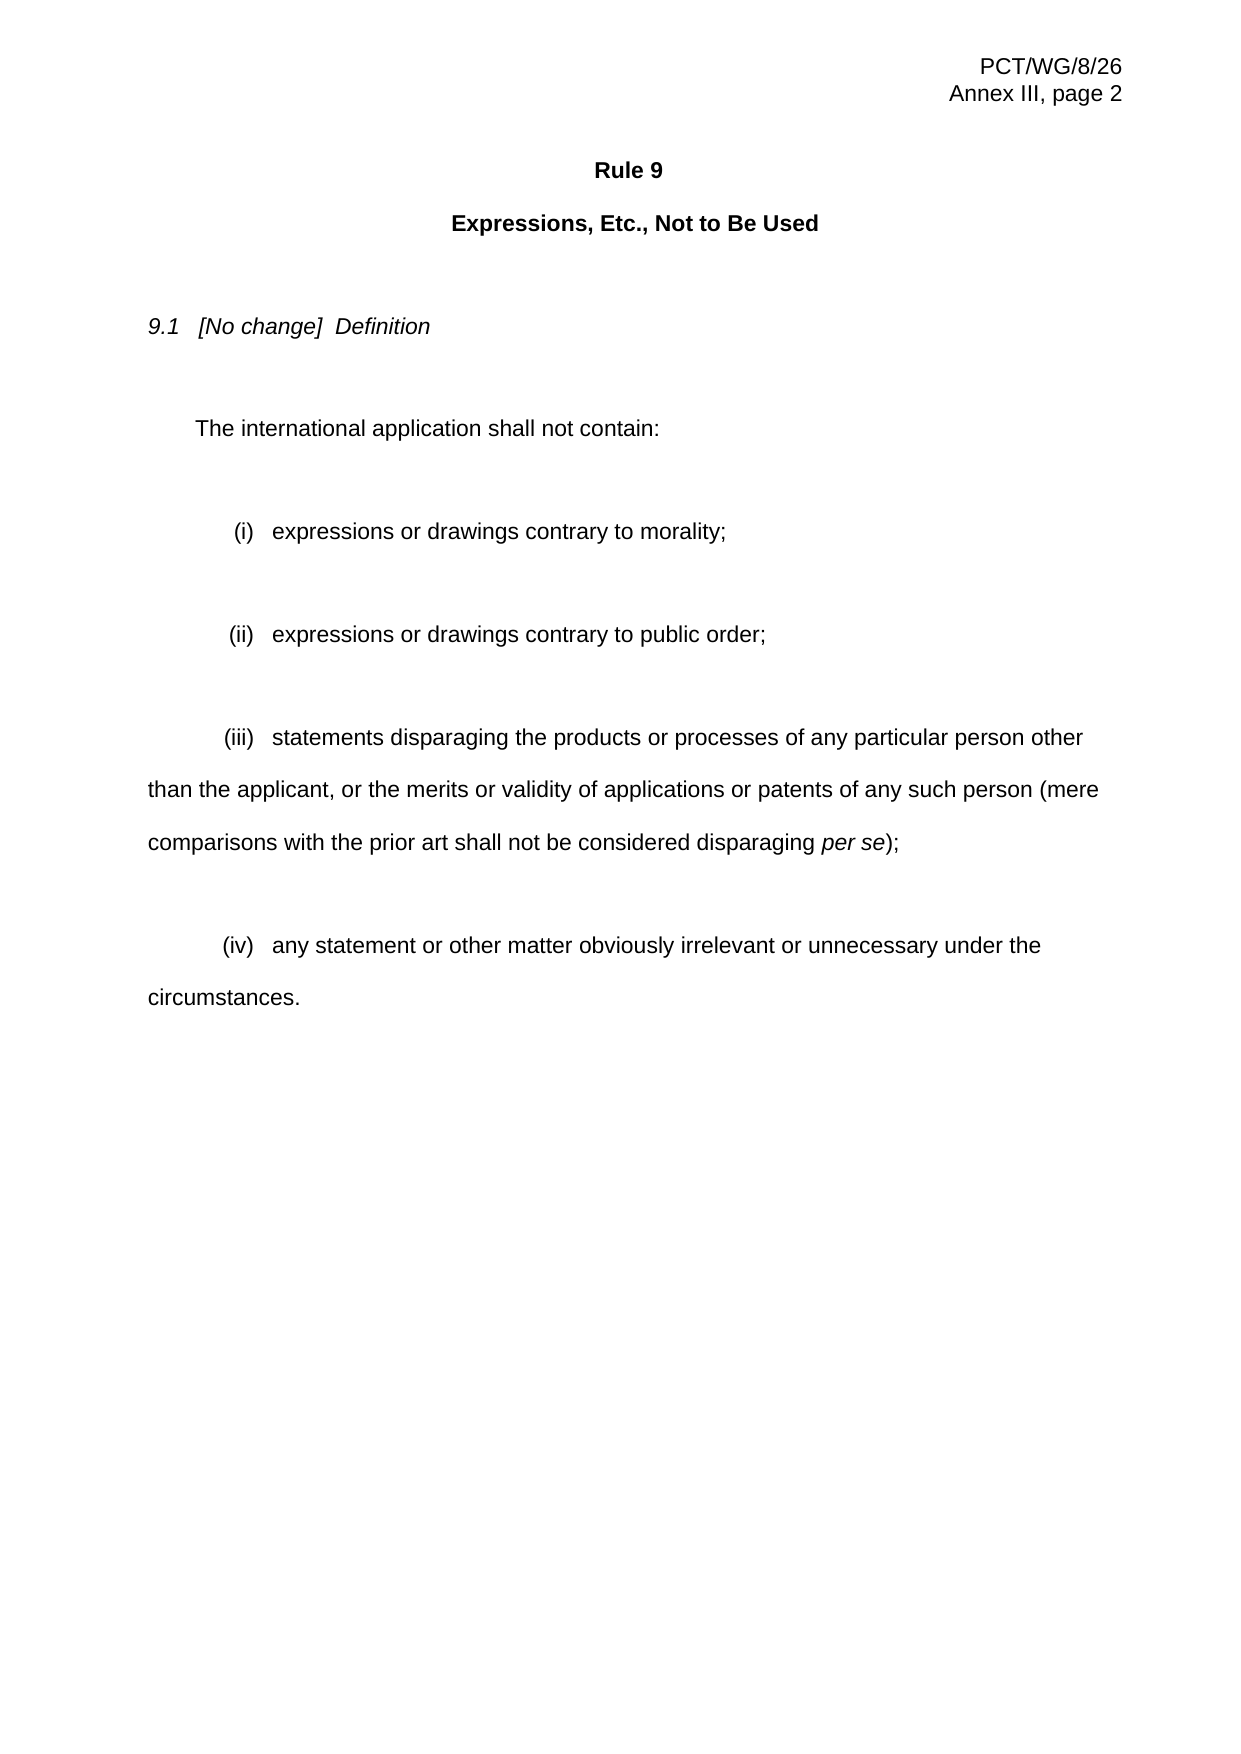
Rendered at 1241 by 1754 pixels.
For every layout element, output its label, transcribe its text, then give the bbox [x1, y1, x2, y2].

text (iv) any statement or other matter obviously irrelevant or unnecessary under the circumstances. [148, 932, 1122, 1011]
text 9.1 [No change] Definition [148, 313, 1122, 339]
text (iii) statements disparaging the products or processes of any particular person other than the applicant, or the merits or validity of applications or patents of any such person (mere comparisons with the prior art shall not be considered disparaging per se); [148, 723, 1122, 855]
text The international application shall not contain: [148, 415, 1122, 442]
text (ii) expressions or drawings contrary to public order; [148, 621, 1122, 647]
title Rule 9 Expressions, Etc., Not to Be Used [148, 157, 1122, 236]
text (i) expressions or drawings contrary to morality; [148, 518, 1122, 544]
